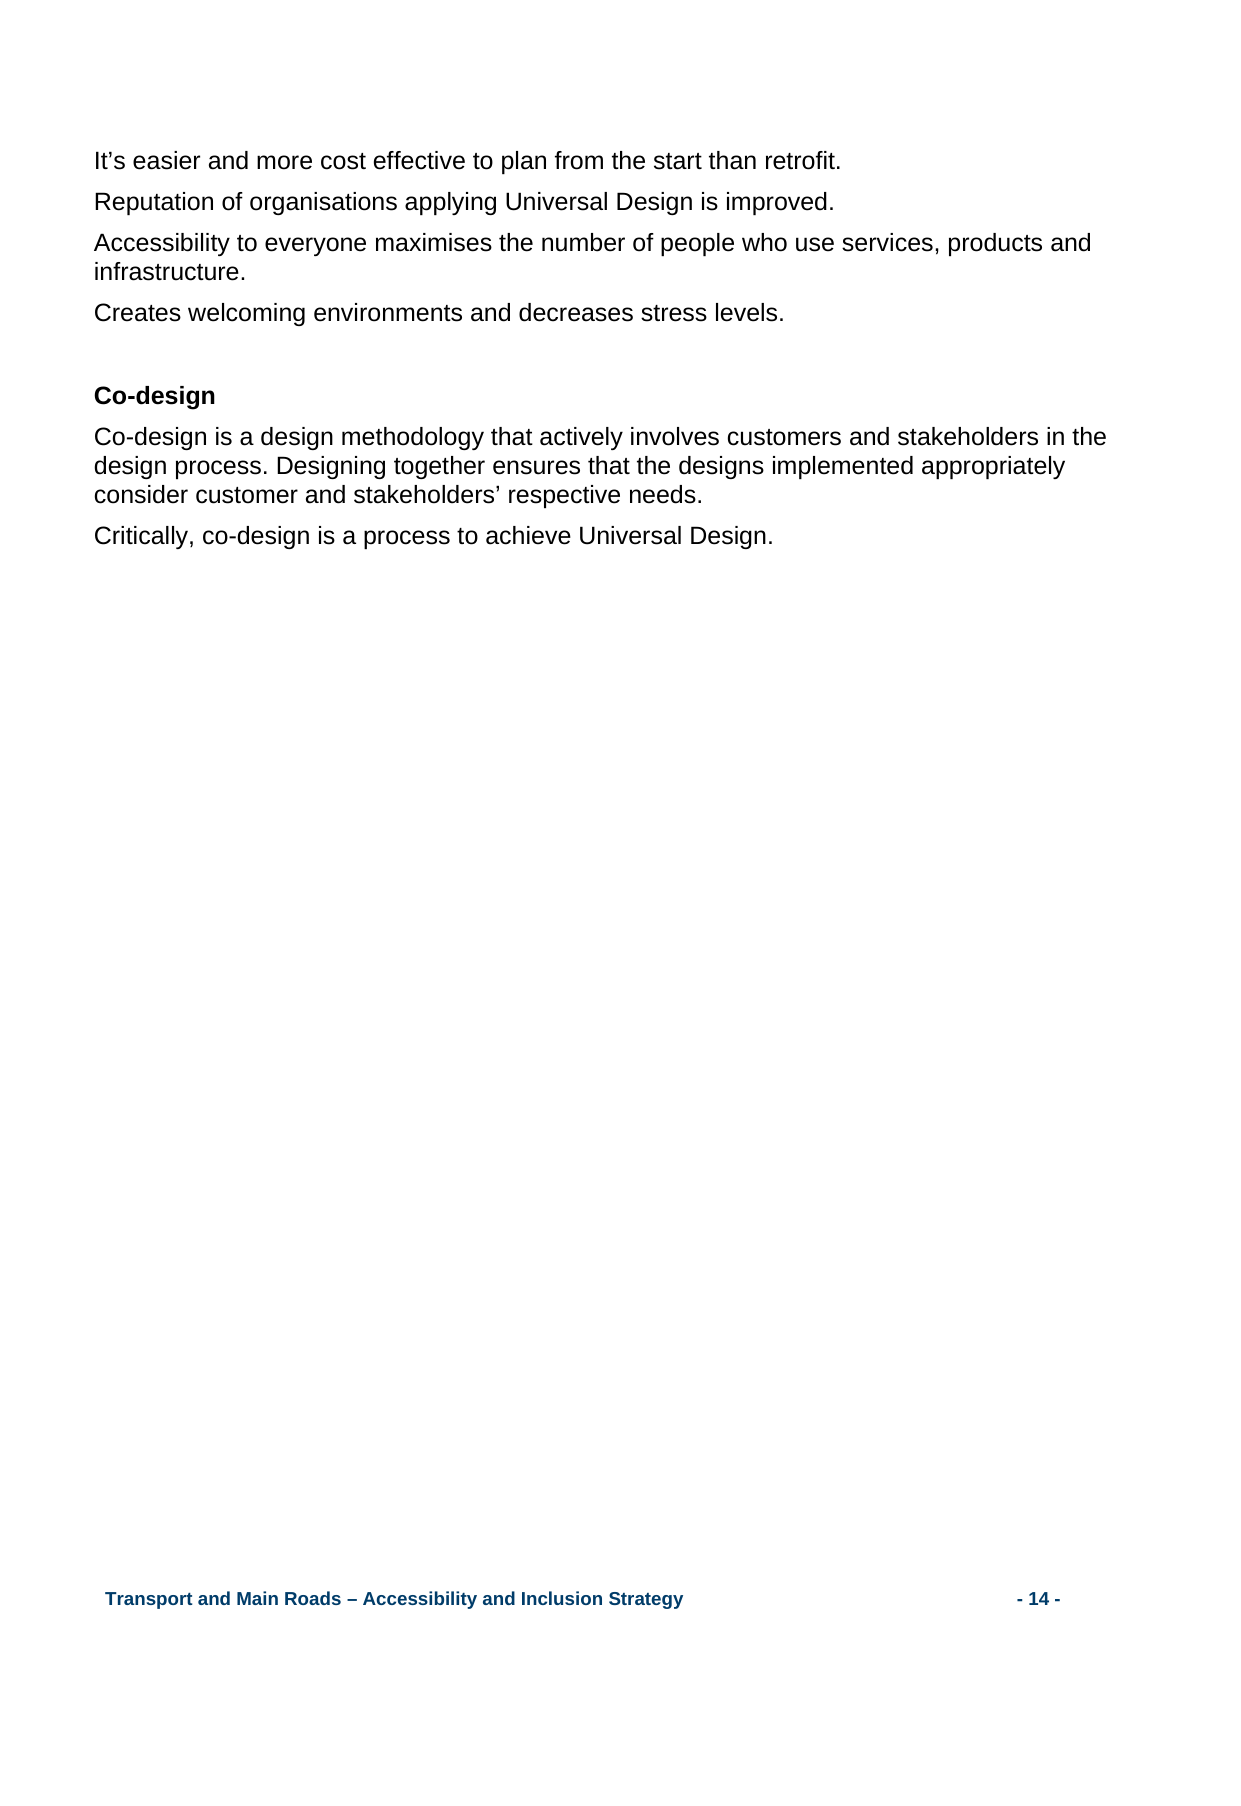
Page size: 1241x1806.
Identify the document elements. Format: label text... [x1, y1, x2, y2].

text Critically, co-design is a process to achieve Universal Design. [94, 521, 1146, 549]
text It’s easier and more cost effective to plan from the start than retrofit. [94, 146, 1146, 174]
text Creates welcoming environments and decreases stress levels. [94, 298, 1146, 327]
text Co-design is a design methodology that actively involves customers and stakeholders in the design process. Designing together ensures that the designs implemented appropriately consider customer and stakeholders’ respective needs. [94, 422, 1146, 508]
text Reputation of organisations applying Universal Design is improved. [94, 187, 1146, 216]
text Co-design [94, 381, 1146, 409]
text Accessibility to everyone maximises the number of people who use services, products and infrastructure. [94, 228, 1146, 286]
